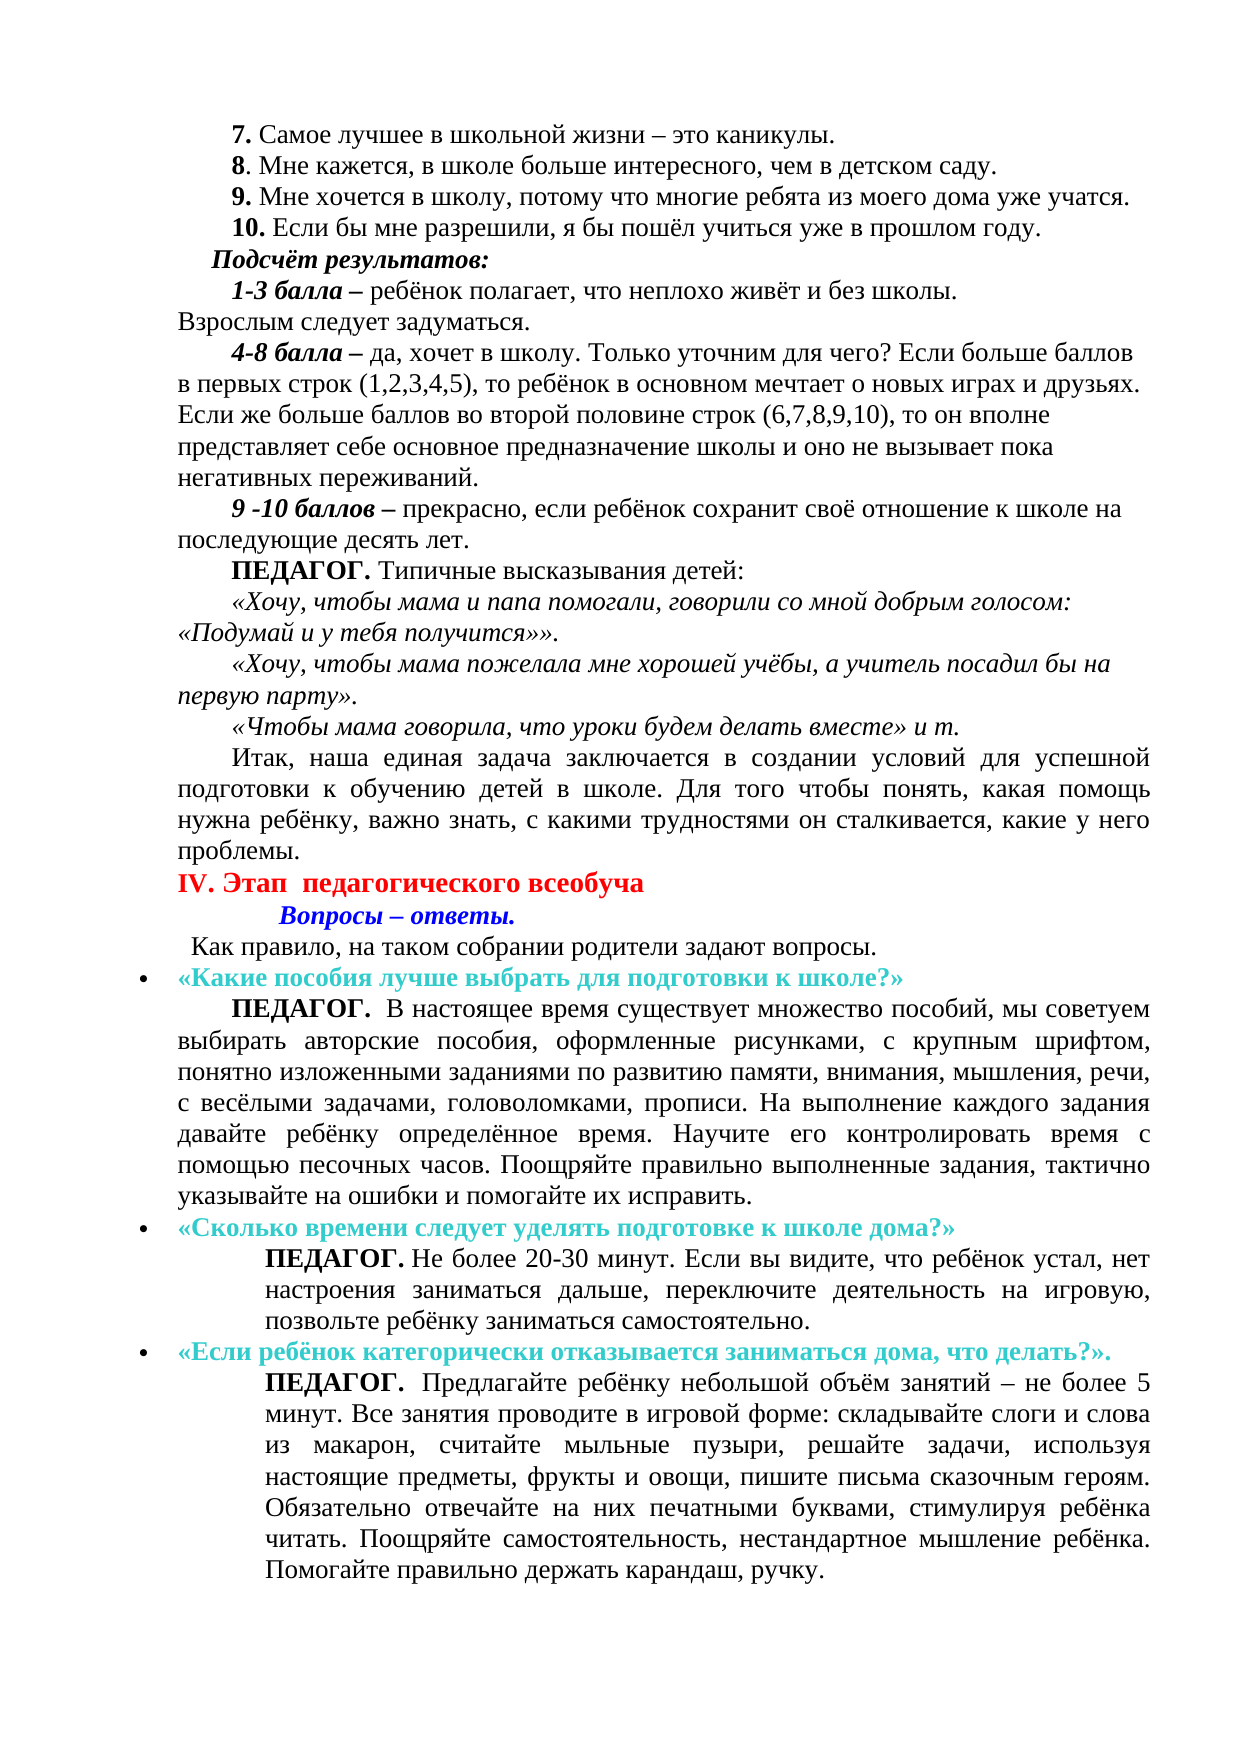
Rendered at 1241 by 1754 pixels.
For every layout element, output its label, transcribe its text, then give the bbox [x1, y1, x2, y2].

text ПЕДАГОГ. Не более 20-30 минут. Если вы видите, что ребёнок устал, нет настроения заниматься дальше, переключите деятельность на игровую, позвольте ребёнку заниматься самостоятельно. [265, 1242, 1152, 1335]
text 1-3 балла – ребёнок полагает, что неплохо живёт и без школы. [177, 274, 1152, 305]
text 10. Если бы мне разрешили, я бы пошёл учиться уже в прошлом году. [177, 212, 1152, 243]
text ПЕДАГОГ. Предлагайте ребёнку небольшой объём занятий – не более 5 минут. Все занятия проводите в игровой форме: складывайте слоги и слова из макарон, считайте мыльные пузыри, решайте задачи, используя настоящие предметы, фрукты и овощи, пишите письма сказочным героям. Обязательно отвечайте на них печатными буквами, стимулируя ребёнка читать. Поощряйте самостоятельность, нестандартное мышление ребёнка. Помогайте правильно держать карандаш, ручку. [265, 1366, 1152, 1584]
list «Если ребёнок категорически отказывается заниматься дома, что делать?». [140, 1335, 1152, 1366]
text 8. Мне кажется, в школе больше интересного, чем в детском саду. [177, 149, 1152, 180]
text «Чтобы мама говорила, что уроки будем делать вместе» и т. [177, 710, 1152, 741]
text Как правило, на таком собрании родители задают вопросы. [177, 930, 1152, 961]
text ПЕДАГОГ. Типичные высказывания детей: [177, 554, 1152, 585]
text 9 -10 баллов – прекрасно, если ребёнок сохранит своё отношение к школе на последующие десять лет. [177, 492, 1152, 554]
list «Сколько времени следует уделять подготовке к школе дома?» [140, 1211, 1152, 1242]
text 7. Самое лучшее в школьной жизни – это каникулы. [177, 118, 1152, 149]
text 9. Мне хочется в школу, потому что многие ребята из моего дома уже учатся. [177, 180, 1152, 212]
text IV. Этап педагогического всеобуча [177, 866, 1152, 899]
text 4-8 балла – да, хочет в школу. Только уточним для чего? Если больше баллов в первых строк (1,2,3,4,5), то ребёнок в основном мечтает о новых играх и друзьях. Если же больше баллов во второй половине строк (6,7,8,9,10), то он вполне представляет себе основное предназначение школы и оно не вызывает пока негативных переживаний. [177, 336, 1152, 492]
text «Хочу, чтобы мама пожелала мне хорошей учёбы, а учитель посадил бы на первую парту». [177, 648, 1152, 710]
text ПЕДАГОГ. В настоящее время существует множество пособий, мы советуем выбирать авторские пособия, оформленные рисунками, с крупным шрифтом, понятно изложенными заданиями по развитию памяти, внимания, мышления, речи, с весёлыми задачами, головоломками, прописи. На выполнение каждого задания давайте ребёнку определённое время. Научите его контролировать время с помощью песочных часов. Поощряйте правильно выполненные задания, тактично указывайте на ошибки и помогайте их исправить. [177, 993, 1152, 1211]
text Подсчёт результатов: [177, 243, 1152, 274]
list «Какие пособия лучше выбрать для подготовки к школе?» [140, 961, 1152, 993]
text «Хочу, чтобы мама и папа помогали, говорили со мной добрым голосом: «Подумай и у тебя получится»». [177, 585, 1152, 648]
text Итак, наша единая задача заключается в создании условий для успешной подготовки к обучению детей в школе. Для того чтобы понять, какая помощь нужна ребёнку, важно знать, с какими трудностями он сталкивается, какие у него проблемы. [177, 741, 1152, 866]
text Вопросы – ответы. [177, 899, 1152, 930]
text Взрослым следует задуматься. [177, 305, 1152, 336]
